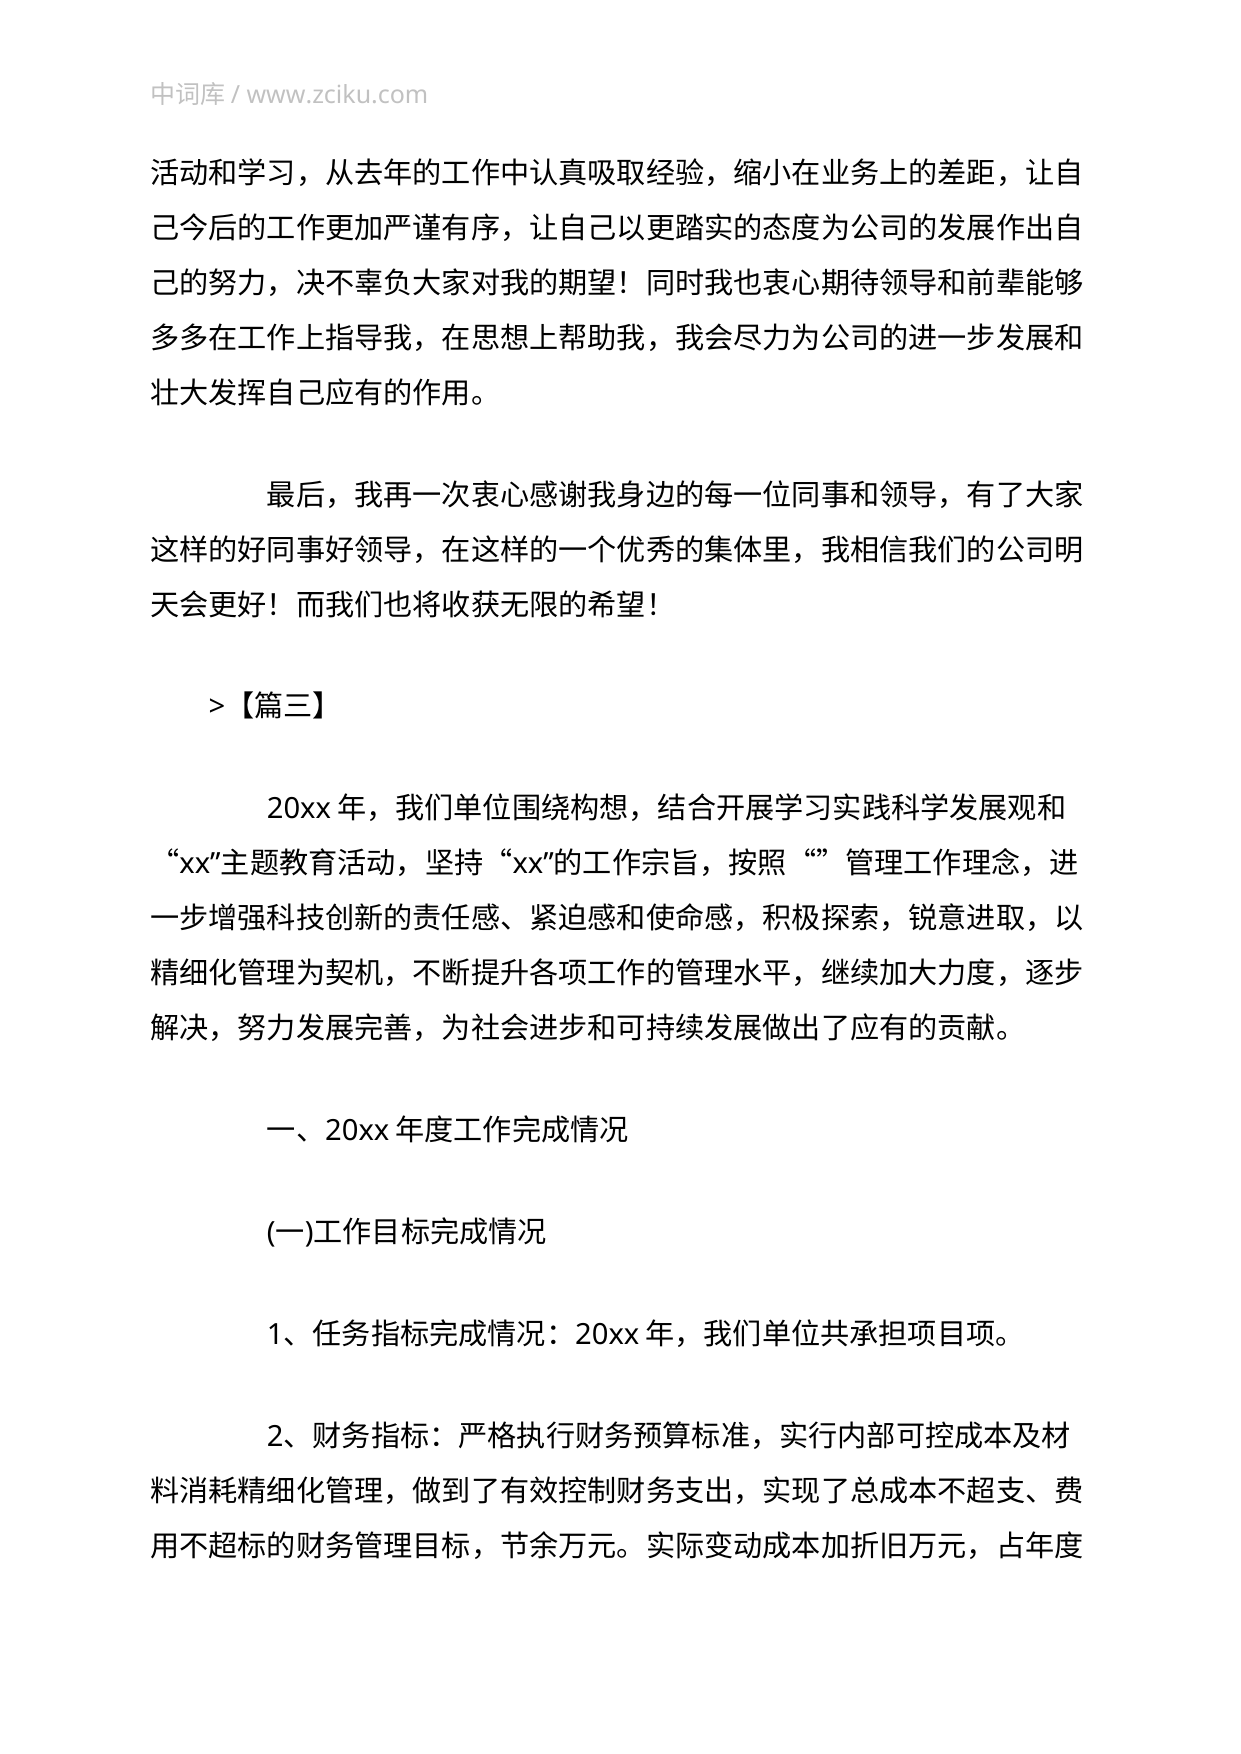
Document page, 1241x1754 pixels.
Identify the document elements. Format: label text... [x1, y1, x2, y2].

text 1、任务指标完成情况：20xx年，我们单位共承担项目项。 [150, 1310, 1090, 1353]
text (一)工作目标完成情况 [150, 1208, 1090, 1251]
text 20xx年，我们单位围绕构想，结合开展学习实践科学发展观和“xx”主题教育活动，坚持“xx”的工作宗旨，按照“”管理工作理念，进一步增强科技创新的责任感、紧迫感和使命感，积极探索，锐意进取，以精细化管理为契机，不断提升各项工作的管理水平，继续加大力度，逐步解决，努力发展完善，为社会进步和可持续发展做出了应有的贡献。 [150, 785, 1090, 1047]
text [150, 1412, 1090, 1564]
text 最后，我再一次衷心感谢我身边的每一位同事和领导，有了大家这样的好同事好领导，在这样的一个优秀的集体里，我相信我们的公司明天会更好！而我们也将收获无限的希望！ [150, 471, 1090, 623]
text >【篇三】 [150, 683, 1090, 725]
text 一、20xx年度工作完成情况 [150, 1106, 1090, 1149]
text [150, 150, 1090, 412]
